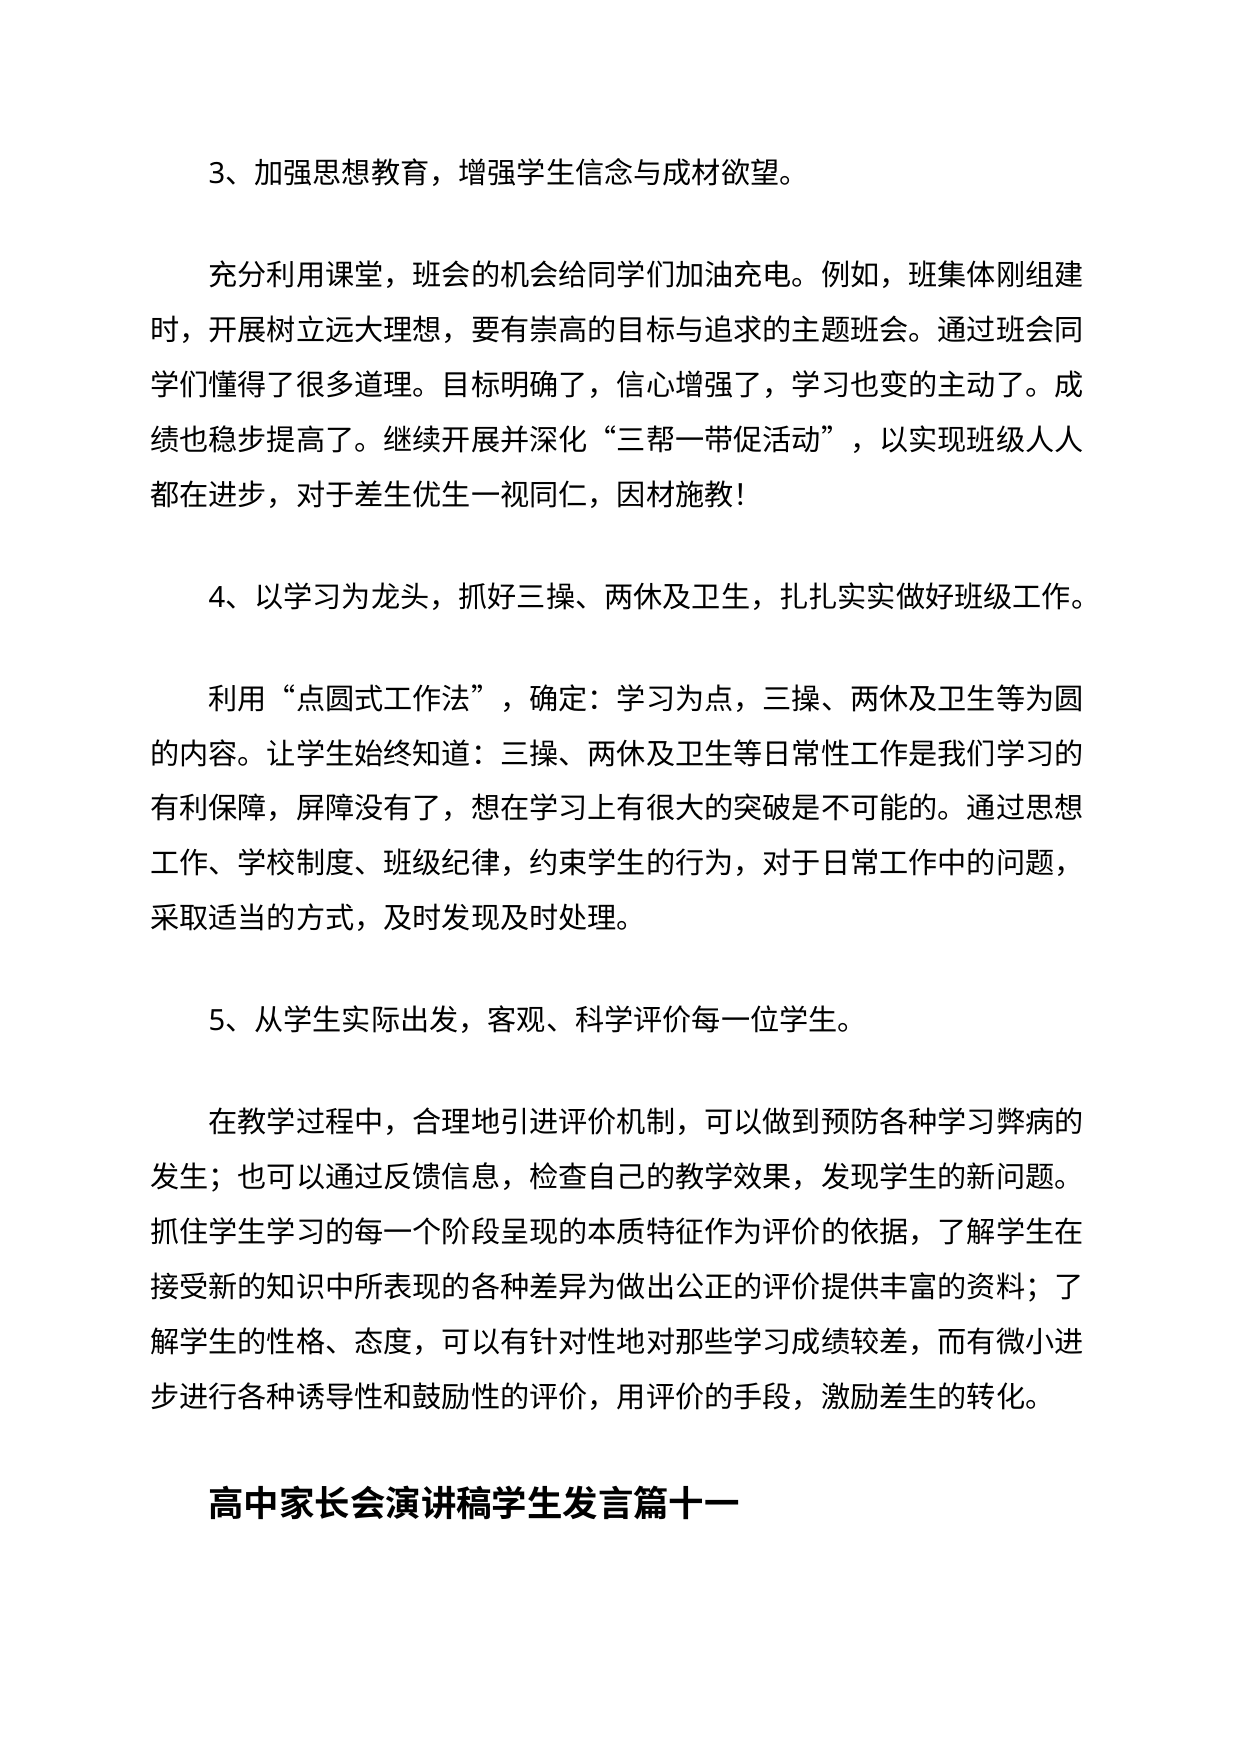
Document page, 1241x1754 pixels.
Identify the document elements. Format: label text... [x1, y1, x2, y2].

text 高中家长会演讲稿学生发言篇十一 [150, 1475, 1090, 1526]
text 3、加强思想教育，增强学生信念与成材欲望。 [150, 150, 1090, 192]
text 4、以学习为龙头，抓好三操、两休及卫生，扎扎实实做好班级工作。 [150, 573, 1090, 616]
text 在教学过程中，合理地引进评价机制，可以做到预防各种学习弊病的发生；也可以通过反馈信息，检查自己的教学效果，发现学生的新问题。抓住学生学习的每一个阶段呈现的本质特征作为评价的依据，了解学生在接受新的知识中所表现的各种差异为做出公正的评价提供丰富的资料；了解学生的性格、态度，可以有针对性地对那些学习成绩较差，而有微小进步进行各种诱导性和鼓励性的评价，用评价的手段，激励差生的转化。 [150, 1099, 1090, 1415]
text 利用“点圆式工作法”，确定：学习为点，三操、两休及卫生等为圆的内容。让学生始终知道：三操、两休及卫生等日常性工作是我们学习的有利保障，屏障没有了，想在学习上有很大的突破是不可能的。通过思想工作、学校制度、班级纪律，约束学生的行为，对于日常工作中的问题，采取适当的方式，及时发现及时处理。 [150, 675, 1090, 937]
text 充分利用课堂，班会的机会给同学们加油充电。例如，班集体刚组建时，开展树立远大理想，要有崇高的目标与追求的主题班会。通过班会同学们懂得了很多道理。目标明确了，信心增强了，学习也变的主动了。成绩也稳步提高了。继续开展并深化“三帮一带促活动”，以实现班级人人都在进步，对于差生优生一视同仁，因材施教！ [150, 252, 1090, 514]
text 5、从学生实际出发，客观、科学评价每一位学生。 [150, 997, 1090, 1039]
